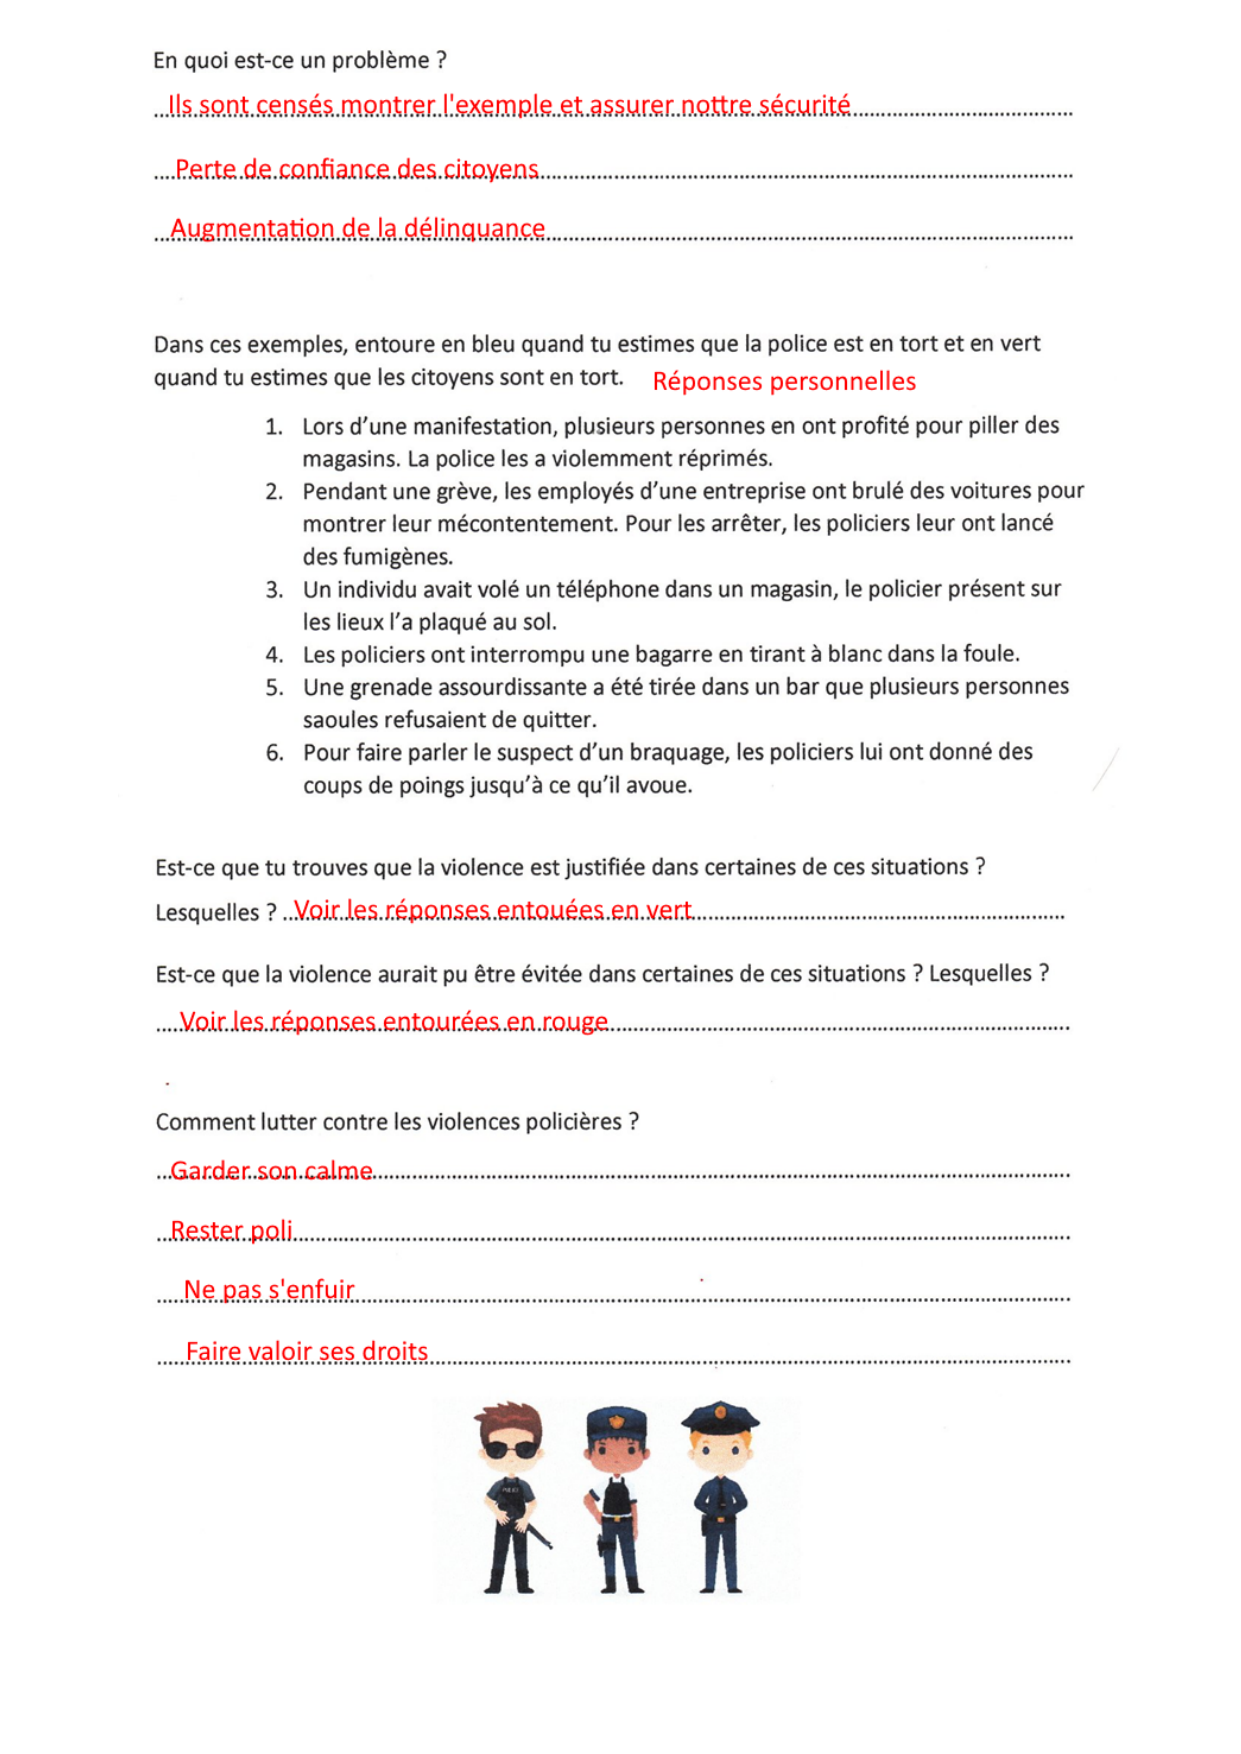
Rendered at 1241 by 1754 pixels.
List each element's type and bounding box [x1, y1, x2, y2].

picture [118, 29, 1130, 1607]
